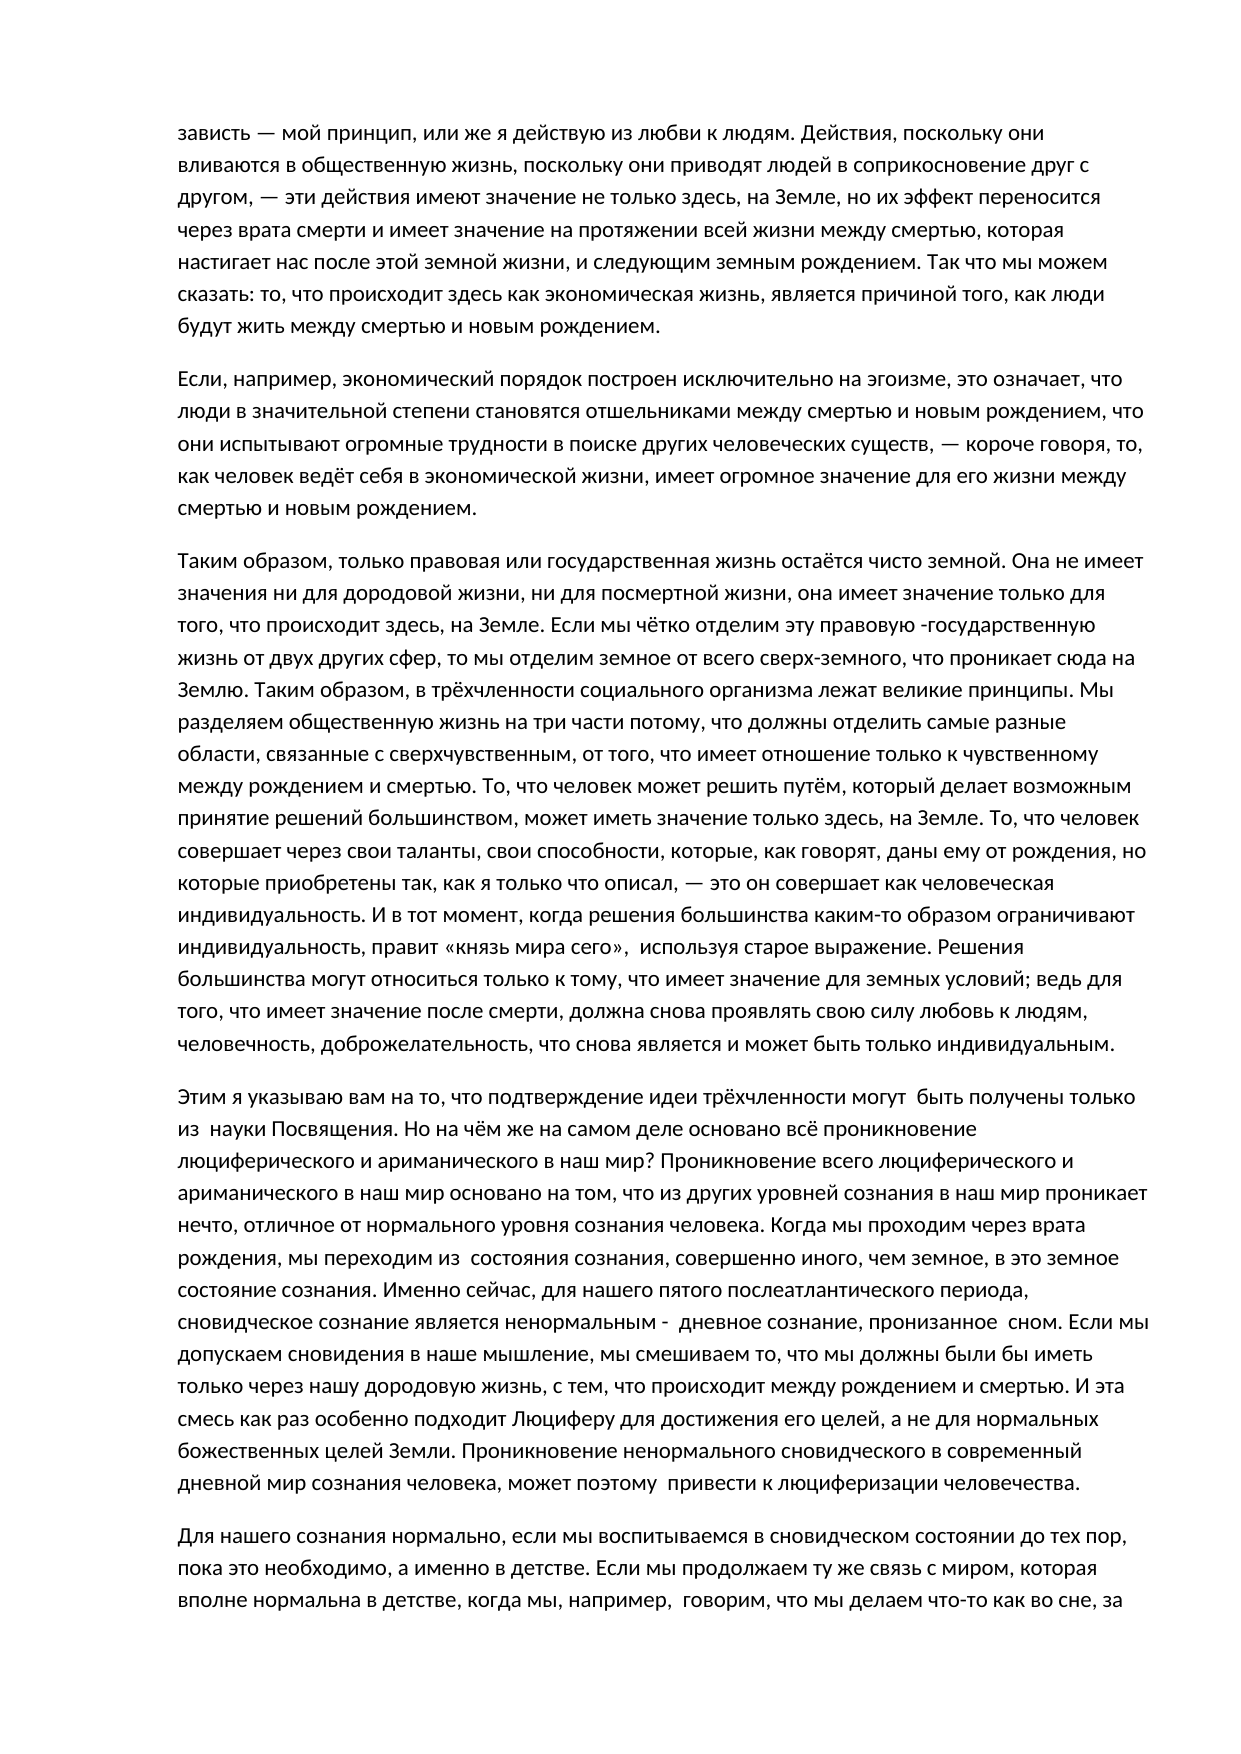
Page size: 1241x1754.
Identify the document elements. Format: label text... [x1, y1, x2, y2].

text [177, 118, 1152, 339]
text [177, 1521, 1152, 1613]
text Таким образом, только правовая или государственная жизнь остаётся чисто земной. Она не имеет значения ни для дородовой жизни, ни для посмертной жизни, она имеет значение только для того, что происходит здесь, на Земле. Если мы чётко отделим эту правовую -государственную жизнь от двух других сфер, то мы отделим земное от всего сверх-земного, что проникает сюда на Землю. Таким образом, в трёхчленности социального организма лежат великие принципы. Мы разделяем общественную жизнь на три части потому, что должны отделить самые разные области, связанные с сверхчувственным, от того, что имеет отношение только к чувственному между рождением и смертью. То, что человек может решить путём, который делает возможным принятие решений большинством, может иметь значение только здесь, на Земле. То, что человек совершает через свои таланты, свои способности, которые, как говорят, даны ему от рождения, но которые приобретены так, как я только что описал, — это он совершает как человеческая индивидуальность. И в тот момент, когда решения большинства каким-то образом ограничивают индивидуальность, правит «князь мира сего», используя старое выражение. Решения большинства могут относиться только к тому, что имеет значение для земных условий; ведь для того, что имеет значение после смерти, должна снова проявлять свою силу любовь к людям, человечность, доброжелательность, что снова является и может быть только индивидуальным. [177, 546, 1152, 1057]
text Этим я указываю вам на то, что подтверждение идеи трёхчленности могут быть получены только из науки Посвящения. Но на чём же на самом деле основано всё проникновение люциферического и ариманического в наш мир? Проникновение всего люциферического и ариманического в наш мир основано на том, что из других уровней сознания в наш мир проникает нечто, отличное от нормального уровня сознания человека. Когда мы проходим через врата рождения, мы переходим из состояния сознания, совершенно иного, чем земное, в это земное состояние сознания. Именно сейчас, для нашего пятого послеатлантического периода, сновидческое сознание является ненормальным - дневное сознание, пронизанное сном. Если мы допускаем сновидения в наше мышление, мы смешиваем то, что мы должны были бы иметь только через нашу дородовую жизнь, с тем, что происходит между рождением и смертью. И эта смесь как раз особенно подходит Люциферу для достижения его целей, а не для нормальных божественных целей Земли. Проникновение ненормального сновидческого в современный дневной мир сознания человека, может поэтому привести к люциферизации человечества. [177, 1082, 1152, 1496]
text Если, например, экономический порядок построен исключительно на эгоизме, это означает, что люди в значительной степени становятся отшельниками между смертью и новым рождением, что они испытывают огромные трудности в поиске других человеческих существ, — короче говоря, то, как человек ведёт себя в экономической жизни, имеет огромное значение для его жизни между смертью и новым рождением. [177, 364, 1152, 521]
